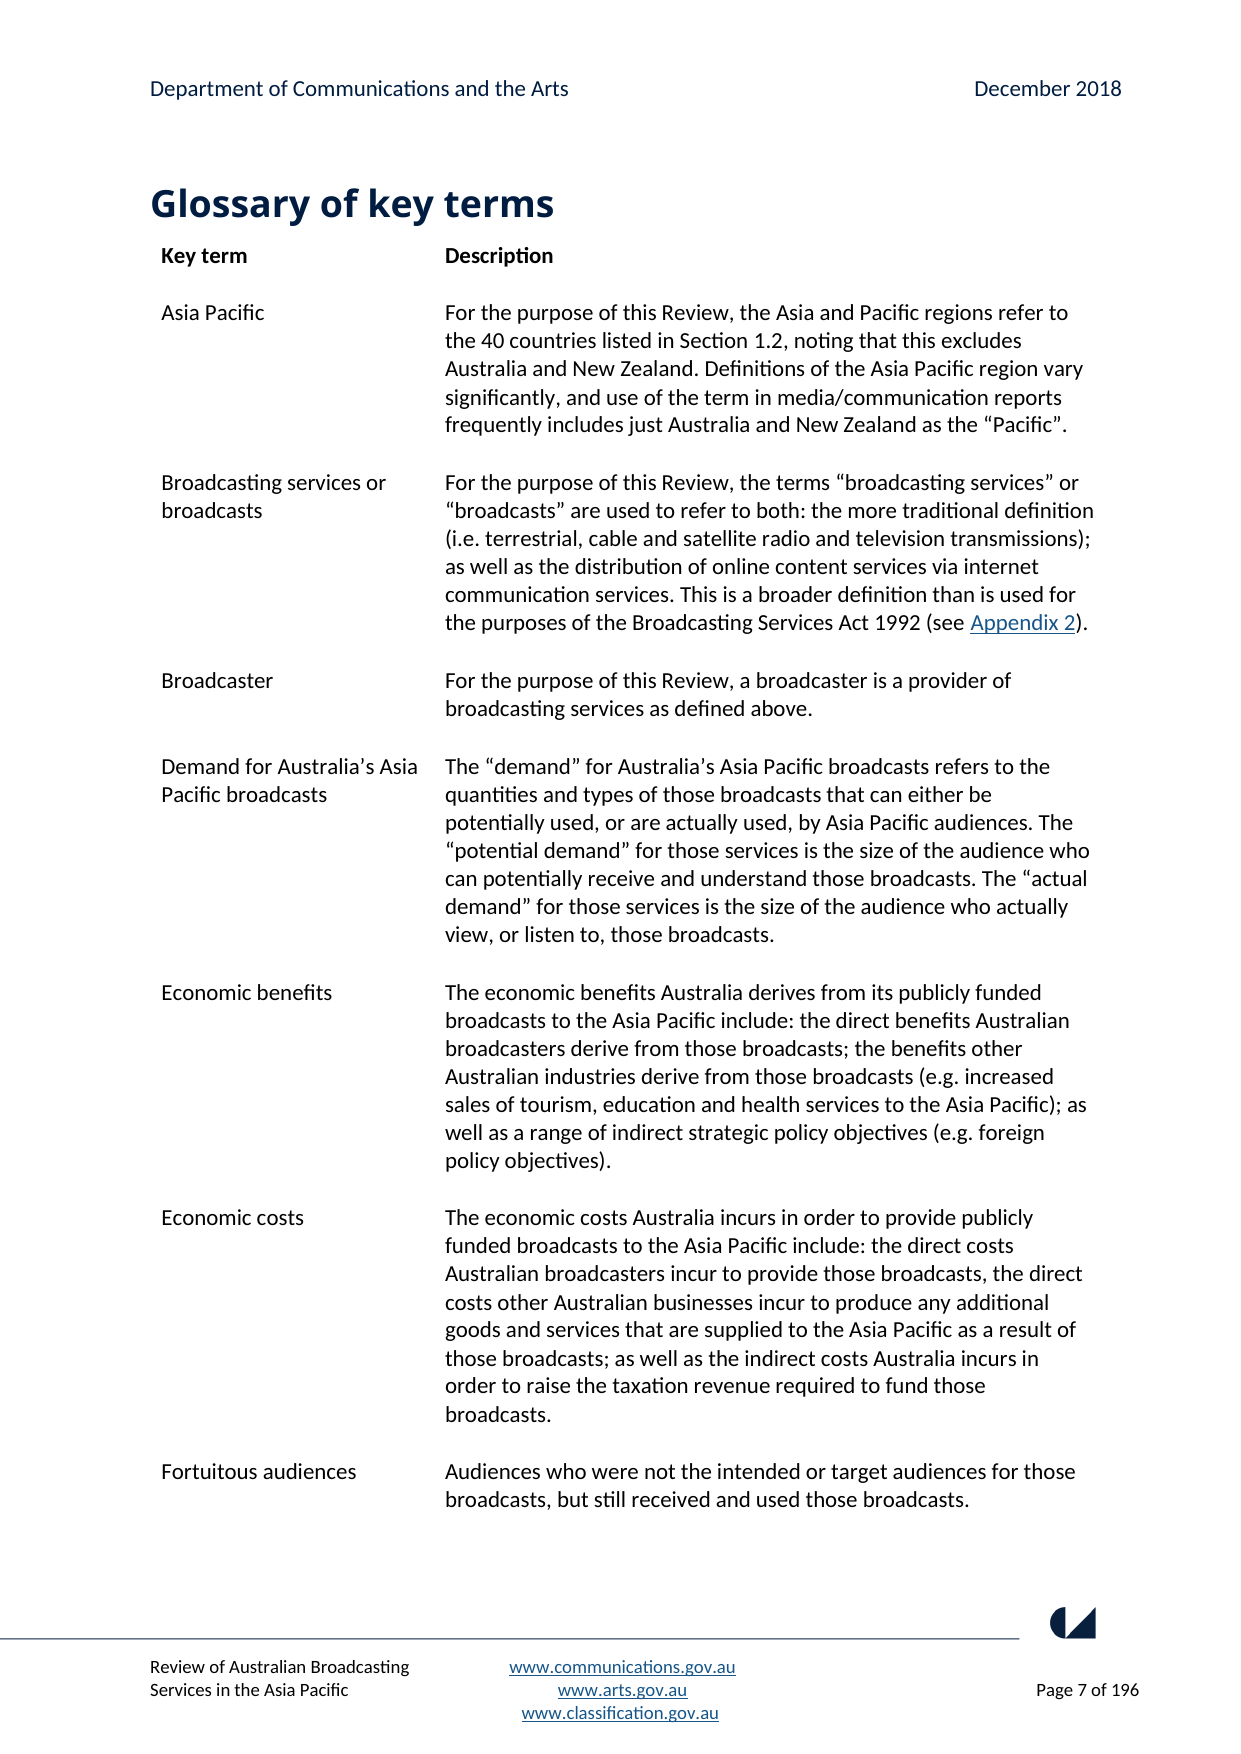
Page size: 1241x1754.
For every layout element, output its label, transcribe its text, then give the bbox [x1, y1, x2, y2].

table_cell Broadcaster [150, 666, 433, 752]
table_cell Demand for Australia’s Asia Pacific broadcasts [150, 752, 433, 978]
picture [0, 1590, 1241, 1656]
table_cell For the purpose of this Review, the terms “broadcasting services” or “broadcasts” are used to refer to both: the more traditional definition (i.e. terrestrial, cable and satellite radio and television transmissions); as well as the distribution of online content services via internet communication services. This is a broader definition than is used for the purposes of the Broadcasting Services Act 1992 (see Appendix 2). [434, 468, 1107, 666]
table_cell Broadcasting services or broadcasts [150, 468, 433, 666]
table_cell For the purpose of this Review, the Asia and Pacific regions refer to the 40 countries listed in Section 1.2, noting that this excludes Australia and New Zealand. Definitions of the Asia Pacific region vary significantly, and use of the term in media/communication reports frequently includes just Australia and New Zealand as the “Pacific”. [434, 299, 1107, 468]
table_cell Economic costs [150, 1204, 433, 1457]
table_cell The “demand” for Australia’s Asia Pacific broadcasts refers to the quantities and types of those broadcasts that can either be potentially used, or are actually used, by Asia Pacific audiences. The “potential demand” for those services is the size of the audience who can potentially receive and understand those broadcasts. The “actual demand” for those services is the size of the audience who actually view, or listen to, those broadcasts. [434, 752, 1107, 978]
table_cell For the purpose of this Review, a broadcaster is a provider of broadcasting services as defined above. [434, 666, 1107, 752]
table_header Description [434, 241, 1107, 298]
table_cell The economic costs Australia incurs in order to provide publicly funded broadcasts to the Asia Pacific include: the direct costs Australian broadcasters incur to provide those broadcasts, the direct costs other Australian businesses incur to produce any additional goods and services that are supplied to the Asia Pacific as a result of those broadcasts; as well as the indirect costs Australia incurs in order to raise the taxation revenue required to fund those broadcasts. [434, 1204, 1107, 1457]
subtitle Glossary of key terms [150, 177, 1107, 228]
table_cell Economic benefits [150, 978, 433, 1203]
table_cell The economic benefits Australia derives from its publicly funded broadcasts to the Asia Pacific include: the direct benefits Australian broadcasters derive from those broadcasts; the benefits other Australian industries derive from those broadcasts (e.g. increased sales of tourism, education and health services to the Asia Pacific); as well as a range of indirect strategic policy objectives (e.g. foreign policy objectives). [434, 978, 1107, 1203]
table_cell Asia Pacific [150, 299, 433, 468]
table_cell Fortuitous audiences [150, 1458, 433, 1543]
table_header Key term [150, 241, 433, 298]
table_cell Audiences who were not the intended or target audiences for those broadcasts, but still received and used those broadcasts. [434, 1458, 1107, 1543]
